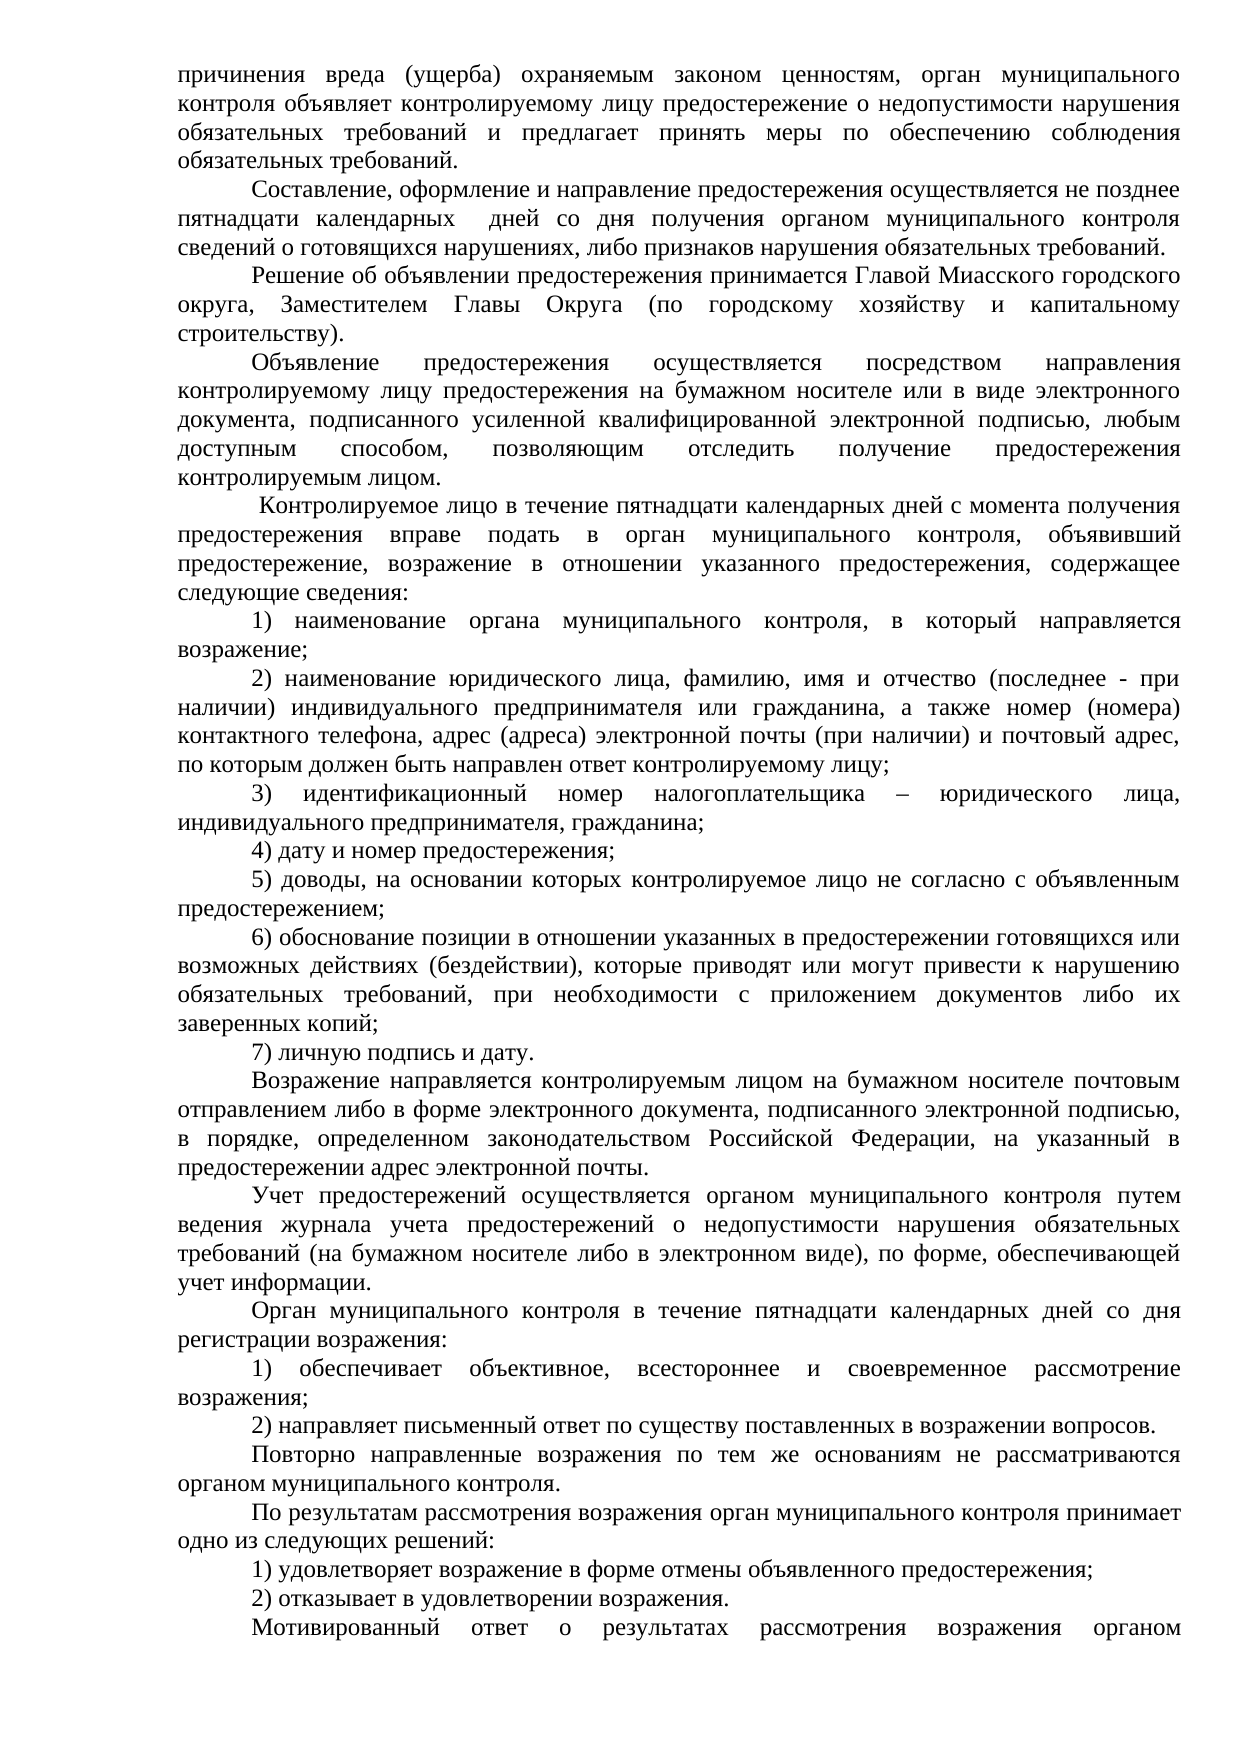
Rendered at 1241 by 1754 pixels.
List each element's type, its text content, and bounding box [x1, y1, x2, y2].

text Составление, оформление и направление предостережения осуществляется не позднее пятнадцати календарных дней со дня получения органом муниципального контроля сведений о готовящихся нарушениях, либо признаков нарушения обязательных требований. [177, 174, 1181, 260]
text Орган муниципального контроля в течение пятнадцати календарных дней со дня регистрации возражения: [177, 1295, 1181, 1353]
text Объявление предостережения осуществляется посредством направления контролируемому лицу предостережения на бумажном носителе или в виде электронного документа, подписанного усиленной квалифицированной электронной подписью, любым доступным способом, позволяющим отследить получение предостережения контролируемым лицом. [177, 347, 1181, 490]
text 7) личную подпись и дату. [177, 1037, 1181, 1065]
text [177, 59, 1181, 174]
text Возражение направляется контролируемым лицом на бумажном носителе почтовым отправлением либо в форме электронного документа, подписанного электронной подписью, в порядке, определенном законодательством Российской Федерации, на указанный в предостережении адрес электронной почты. [177, 1065, 1181, 1180]
text 3) идентификационный номер налогоплательщика – юридического лица, индивидуального предпринимателя, гражданина; [177, 778, 1181, 835]
text Учет предостережений осуществляется органом муниципального контроля путем ведения журнала учета предостережений о недопустимости нарушения обязательных требований (на бумажном носителе либо в электронном виде), по форме, обеспечивающей учет информации. [177, 1180, 1181, 1295]
text 2) отказывает в удовлетворении возражения. [177, 1583, 1181, 1612]
text Повторно направленные возражения по тем же основаниям не рассматриваются органом муниципального контроля. [177, 1439, 1181, 1497]
text 2) направляет письменный ответ по существу поставленных в возражении вопросов. [177, 1410, 1181, 1439]
text По результатам рассмотрения возражения орган муниципального контроля принимает одно из следующих решений: [177, 1497, 1181, 1554]
text 6) обоснование позиции в отношении указанных в предостережении готовящихся или возможных действиях (бездействии), которые приводят или могут привести к нарушению обязательных требований, при необходимости с приложением документов либо их заверенных копий; [177, 922, 1181, 1037]
text 4) дату и номер предостережения; [177, 835, 1181, 864]
text Контролируемое лицо в течение пятнадцати календарных дней с момента получения предостережения вправе подать в орган муниципального контроля, объявивший предостережение, возражение в отношении указанного предостережения, содержащее следующие сведения: [177, 490, 1181, 605]
text 1) наименование органа муниципального контроля, в который направляется возражение; [177, 605, 1181, 663]
text 5) доводы, на основании которых контролируемое лицо не согласно с объявленным предостережением; [177, 864, 1181, 922]
text 1) удовлетворяет возражение в форме отмены объявленного предостережения; [177, 1554, 1181, 1583]
text 1) обеспечивает объективное, всестороннее и своевременное рассмотрение возражения; [177, 1353, 1181, 1410]
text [177, 1612, 1181, 1640]
text Решение об объявлении предостережения принимается Главой Миасского городского округа, Заместителем Главы Округа (по городскому хозяйству и капитальному строительству). [177, 260, 1181, 347]
text 2) наименование юридического лица, фамилию, имя и отчество (последнее - при наличии) индивидуального предпринимателя или гражданина, а также номер (номера) контактного телефона, адрес (адреса) электронной почты (при наличии) и почтовый адрес, по которым должен быть направлен ответ контролируемому лицу; [177, 663, 1181, 778]
